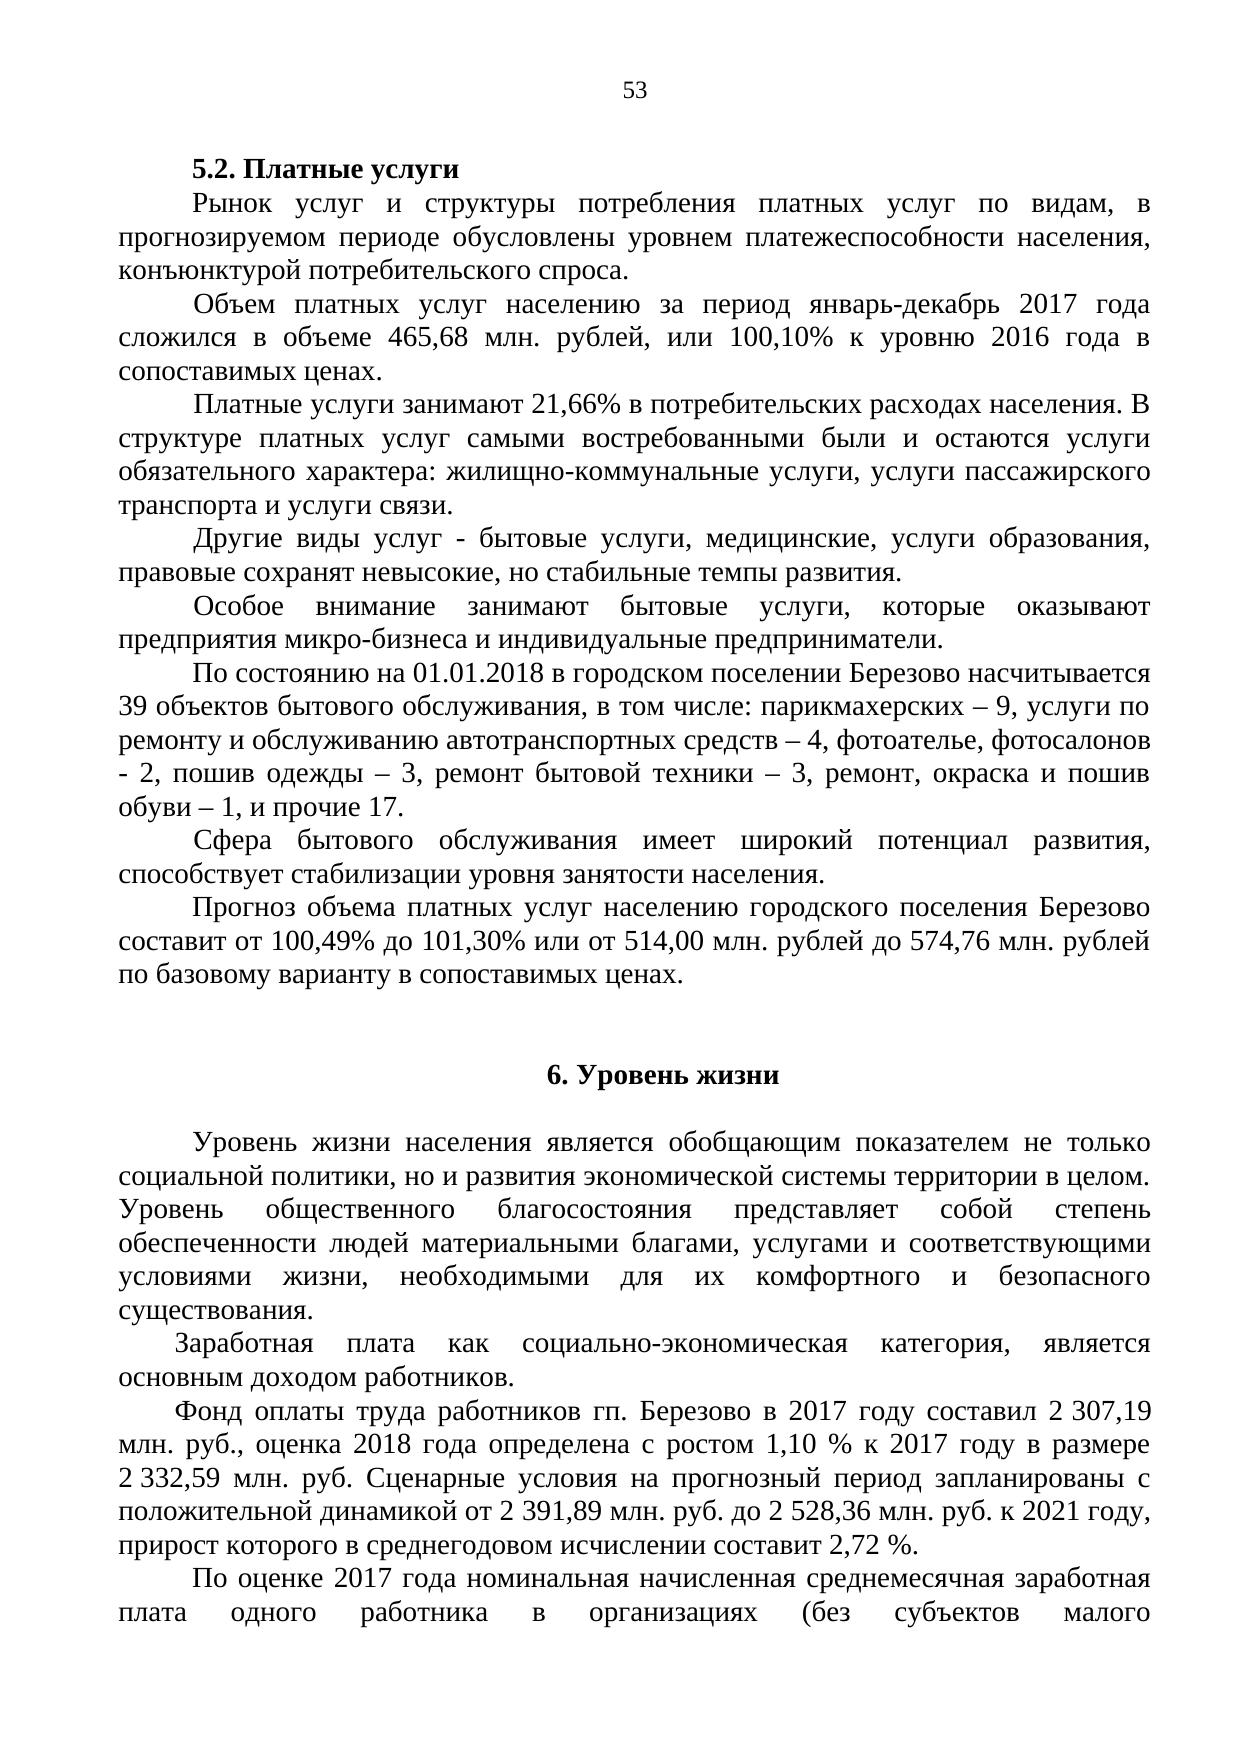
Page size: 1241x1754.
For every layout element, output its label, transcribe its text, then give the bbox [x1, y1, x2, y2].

text По состоянию на 01.01.2018 в городском поселении Березово насчитывается 39 объектов бытового обслуживания, в том числе: парикмахерских – 9, услуги по ремонту и обслуживанию автотранспортных средств – 4, фотоателье, фотосалонов - 2, пошив одежды – 3, ремонт бытовой техники – 3, ремонт, окраска и пошив обуви – 1, и прочие 17. [118, 655, 1152, 822]
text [118, 1560, 1152, 1627]
text Платные услуги занимают 21,66% в потребительских расходах населения. В структуре платных услуг самыми востребованными были и остаются услуги обязательного характера: жилищно-коммунальные услуги, услуги пассажирского транспорта и услуги связи. [118, 386, 1152, 521]
text Другие виды услуг - бытовые услуги, медицинские, услуги образования, правовые сохранят невысокие, но стабильные темпы развития. [118, 521, 1152, 588]
text Сфера бытового обслуживания имеет широкий потенциал развития, способствует стабилизации уровня занятости населения. [118, 822, 1152, 889]
text Прогноз объема платных услуг населению городского поселения Березово составит от 100,49% до 101,30% или от 514,00 млн. рублей до 574,76 млн. рублей по базовому варианту в сопоставимых ценах. [118, 889, 1152, 990]
text Особое внимание занимают бытовые услуги, которые оказывают предприятия микро-бизнеса и индивидуальные предприниматели. [118, 588, 1152, 655]
text 5.2. Платные услуги [118, 152, 1152, 185]
text Уровень жизни населения является обобщающим показателем не только социальной политики, но и развития экономической системы территории в целом. Уровень общественного благосостояния представляет собой степень обеспеченности людей материальными благами, услугами и соответствующими условиями жизни, необходимыми для их комфортного и безопасного существования. [118, 1124, 1152, 1326]
text Объем платных услуг населению за период январь-декабрь 2017 года сложился в объеме 465,68 млн. рублей, или 100,10% к уровню 2016 года в сопоставимых ценах. [118, 286, 1152, 386]
text 6. Уровень жизни [118, 1057, 1152, 1091]
text Фонд оплаты труда работников гп. Березово в 2017 году составил 2 307,19 млн. руб., оценка 2018 года определена с ростом 1,10 % к 2017 году в размере 2 332,59 млн. руб. Сценарные условия на прогнозный период запланированы с положительной динамикой от 2 391,89 млн. руб. до 2 528,36 млн. руб. к 2021 году, прирост которого в среднегодовом исчислении составит 2,72 %. [118, 1393, 1152, 1560]
text Заработная плата как социально-экономическая категория, является основным доходом работников. [118, 1326, 1152, 1393]
text Рынок услуг и структуры потребления платных услуг по видам, в прогнозируемом периоде обусловлены уровнем платежеспособности населения, конъюнктурой потребительского спроса. [118, 185, 1152, 286]
